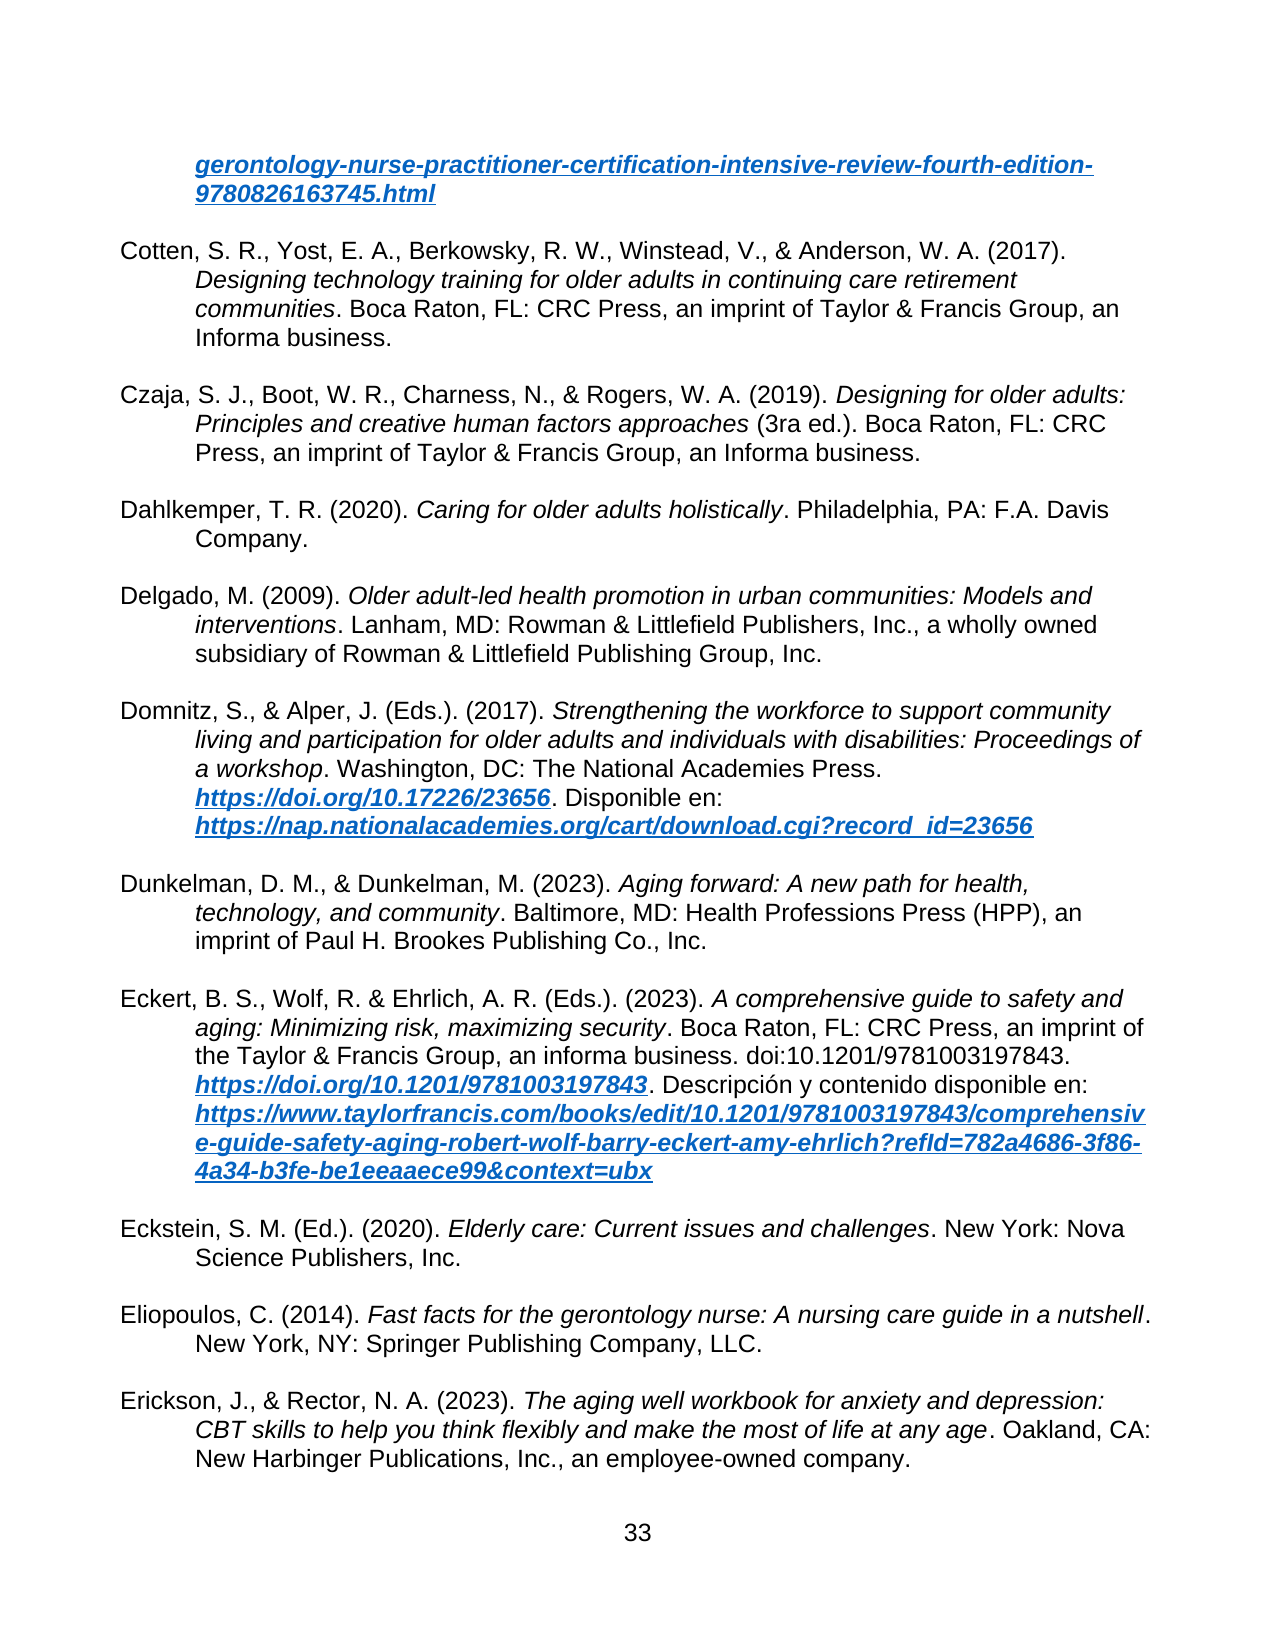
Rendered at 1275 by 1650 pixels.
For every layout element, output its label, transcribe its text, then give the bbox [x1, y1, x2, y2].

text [120, 150, 1155, 207]
text Cotten, S. R., Yost, E. A., Berkowsky, R. W., Winstead, V., & Anderson, W. A. (2017). Designing technology training for older adults in continuing care retirement communities. Boca Raton, FL: CRC Press, an imprint of Taylor & Francis Group, an Informa business. [120, 236, 1155, 351]
text Dunkelman, D. M., & Dunkelman, M. (2023). Aging forward: A new path for health, technology, and community. Baltimore, MD: Health Professions Press (HPP), an imprint of Paul H. Brookes Publishing Co., Inc. [120, 869, 1155, 955]
text Eckstein, S. M. (Ed.). (2020). Elderly care: Current issues and challenges. New York: Nova Science Publishers, Inc. [120, 1214, 1155, 1271]
text Erickson, J., & Rector, N. A. (2023). The aging well workbook for anxiety and depression: CBT skills to help you think flexibly and make the most of life at any age. Oakland, CA: New Harbinger Publications, Inc., an employee-owned company. [120, 1386, 1155, 1472]
text Czaja, S. J., Boot, W. R., Charness, N., & Rogers, W. A. (2019). Designing for older adults: Principles and creative human factors approaches (3ra ed.). Boca Raton, FL: CRC Press, an imprint of Taylor & Francis Group, an Informa business. [120, 380, 1155, 466]
text Domnitz, S., & Alper, J. (Eds.). (2017). Strengthening the workforce to support community living and participation for older adults and individuals with disabilities: Proceedings of a workshop. Washington, DC: The National Academies Press. https://doi.org/10.17226/23656. Disponible en: https://nap.nationalacademies.org/cart/download.cgi?record_id=23656 [120, 696, 1155, 840]
text Dahlkemper, T. R. (2020). Caring for older adults holistically. Philadelphia, PA: F.A. Davis Company. [120, 495, 1155, 552]
text Eckert, B. S., Wolf, R. & Ehrlich, A. R. (Eds.). (2023). A comprehensive guide to safety and aging: Minimizing risk, maximizing security. Boca Raton, FL: CRC Press, an imprint of the Taylor & Francis Group, an informa business. doi:10.1201/9781003197843. https://doi.org/10.1201/9781003197843. Descripción y contenido disponible en: https://www.taylorfrancis.com/books/edit/10.1201/9781003197843/comprehensive-guide-safety-aging-robert-wolf-barry-eckert-amy-ehrlich?refId=782a4686-3f86-4a34-b3fe-be1eeaaece99&context=ubx [120, 984, 1155, 1185]
text Delgado, M. (2009). Older adult-led health promotion in urban communities: Models and interventions. Lanham, MD: Rowman & Littlefield Publishers, Inc., a wholly owned subsidiary of Rowman & Littlefield Publishing Group, Inc. [120, 581, 1155, 667]
text Eliopoulos, C. (2014). Fast facts for the gerontology nurse: A nursing care guide in a nutshell. New York, NY: Springer Publishing Company, LLC. [120, 1300, 1155, 1357]
